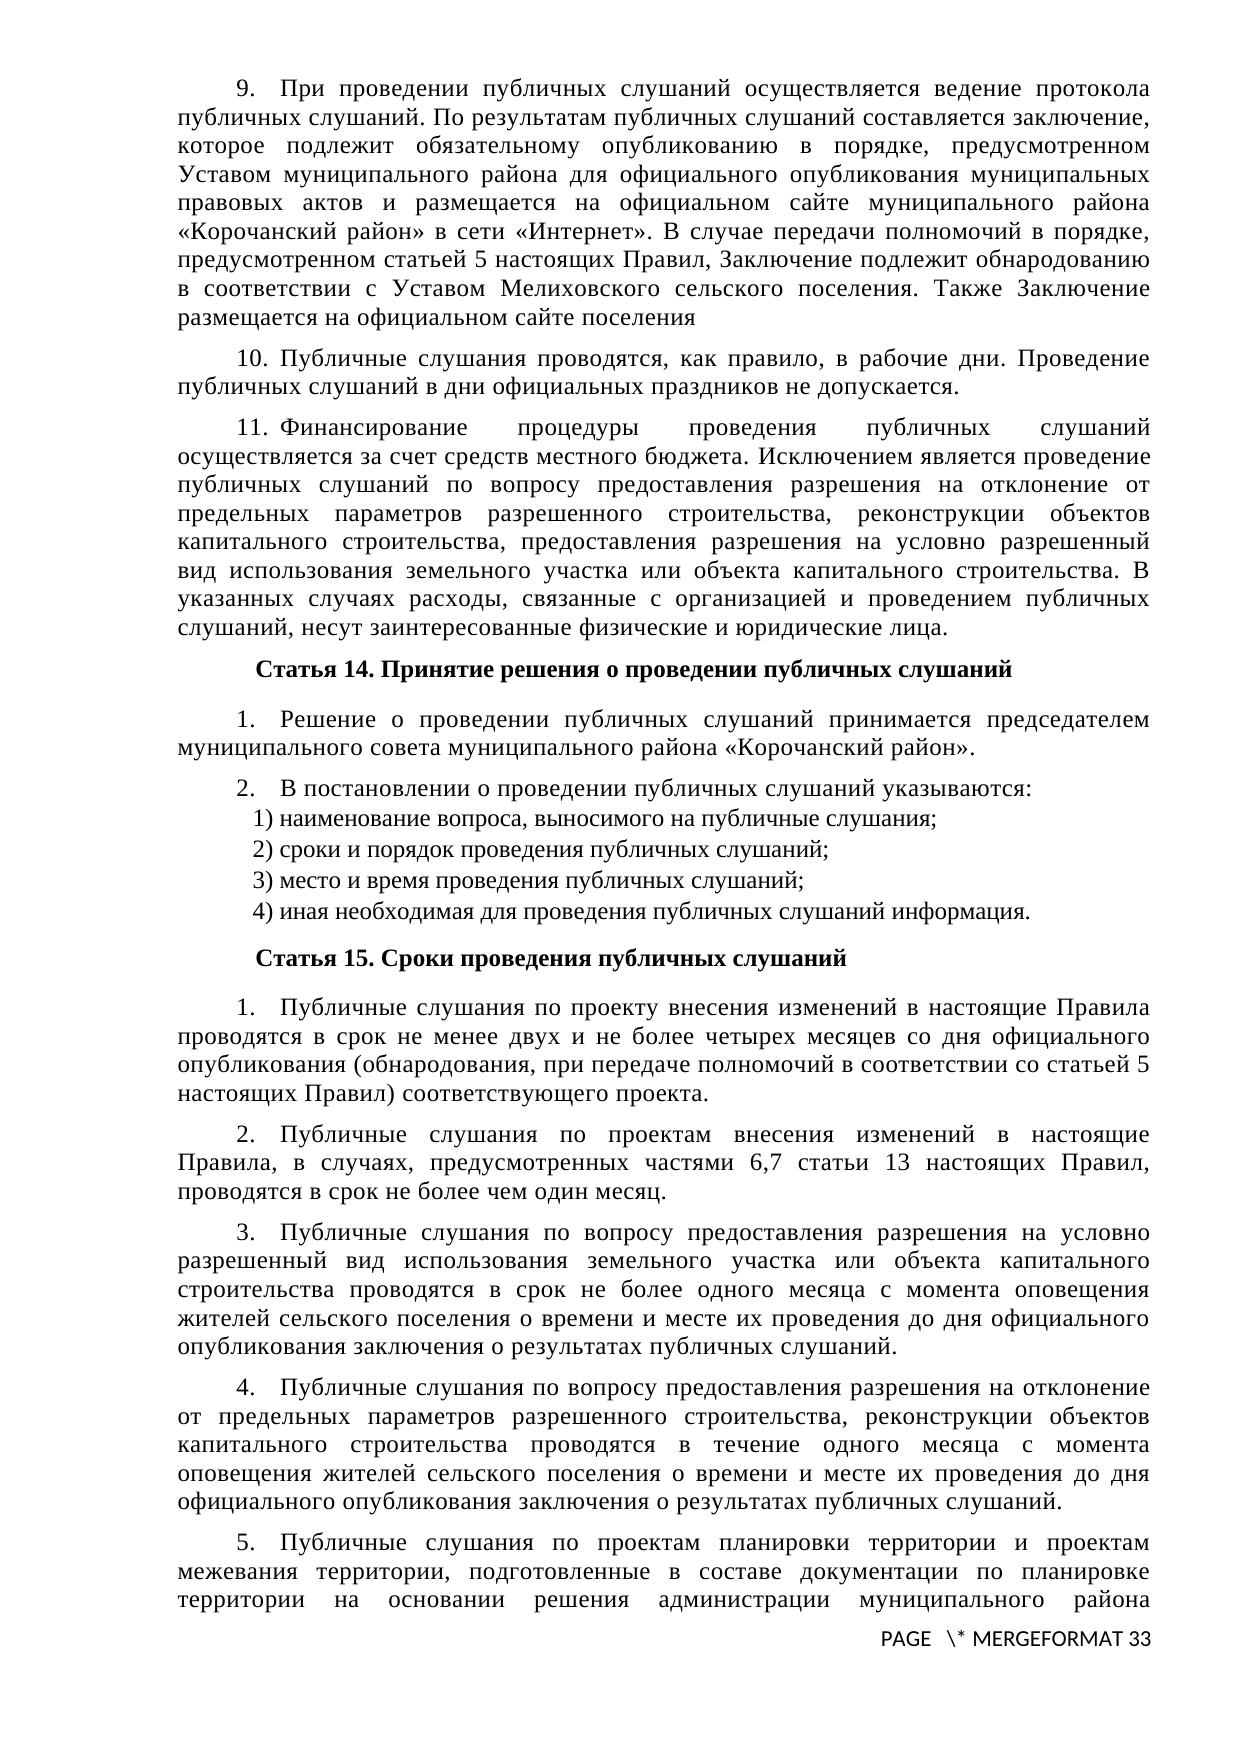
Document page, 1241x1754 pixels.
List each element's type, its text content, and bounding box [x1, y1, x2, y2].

list 2) сроки и порядок проведения публичных слушаний; [177, 834, 1152, 862]
text Статья 14. Принятие решения о проведении публичных слушаний [177, 655, 1152, 684]
text При проведении публичных слушаний осуществляется ведение протокола публичных слушаний. По результатам публичных слушаний составляется заключение, которое подлежит обязательному опубликованию в порядке, предусмотренном Уставом муниципального района для официального опубликования муниципальных правовых актов и размещается на официальном сайте муниципального района «Корочанский район» в сети «Интернет». В случае передачи полномочий в порядке, предусмотренном статьей 5 настоящих Правил, Заключение подлежит обнародованию в соответствии с Уставом Мелиховского сельского поселения. Также Заключение размещается на официальном сайте поселения [177, 74, 1152, 331]
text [177, 1528, 1152, 1614]
text Публичные слушания по вопросу предоставления разрешения на условно разрешенный вид использования земельного участка или объекта капитального строительства проводятся в срок не более одного месяца с момента оповещения жителей сельского поселения о времени и месте их проведения до дня официального опубликования заключения о результатах публичных слушаний. [177, 1218, 1152, 1360]
list Решение о проведении публичных слушаний принимается председателем муниципального совета муниципального района «Корочанский район». [177, 704, 1152, 762]
list Публичные слушания по проекту внесения изменений в настоящие Правила проводятся в срок не менее двух и не более четырех месяцев со дня официального опубликования (обнародования, при передаче полномочий в соответствии со статьей 5 настоящих Правил) соответствующего проекта. [177, 993, 1152, 1107]
list 1) наименование вопроса, выносимого на публичные слушания; [177, 803, 1152, 831]
text Публичные слушания по вопросу предоставления разрешения на отклонение от предельных параметров разрешенного строительства, реконструкции объектов капитального строительства проводятся в течение одного месяца с момента оповещения жителей сельского поселения о времени и месте их проведения до дня официального опубликования заключения о результатах публичных слушаний. [177, 1373, 1152, 1516]
text Публичные слушания по проектам внесения изменений в настоящие Правила, в случаях, предусмотренных частями 6,7 статьи 13 настоящих Правил, проводятся в срок не более чем один месяц. [177, 1119, 1152, 1205]
text Публичные слушания проводятся, как правило, в рабочие дни. Проведение публичных слушаний в дни официальных праздников не допускается. [177, 343, 1152, 400]
text Статья 15. Сроки проведения публичных слушаний [177, 943, 1152, 972]
text В постановлении о проведении публичных слушаний указываются: [177, 774, 1152, 803]
list 4) иная необходимая для проведения публичных слушаний информация. [177, 896, 1152, 924]
text Финансирование процедуры проведения публичных слушаний осуществляется за счет средств местного бюджета. Исключением является проведение публичных слушаний по вопросу предоставления разрешения на отклонение от предельных параметров разрешенного строительства, реконструкции объектов капитального строительства, предоставления разрешения на условно разрешенный вид использования земельного участка или объекта капитального строительства. В указанных случаях расходы, связанные с организацией и проведением публичных слушаний, несут заинтересованные физические и юридические лица. [177, 413, 1152, 641]
list 3) место и время проведения публичных слушаний; [177, 865, 1152, 893]
